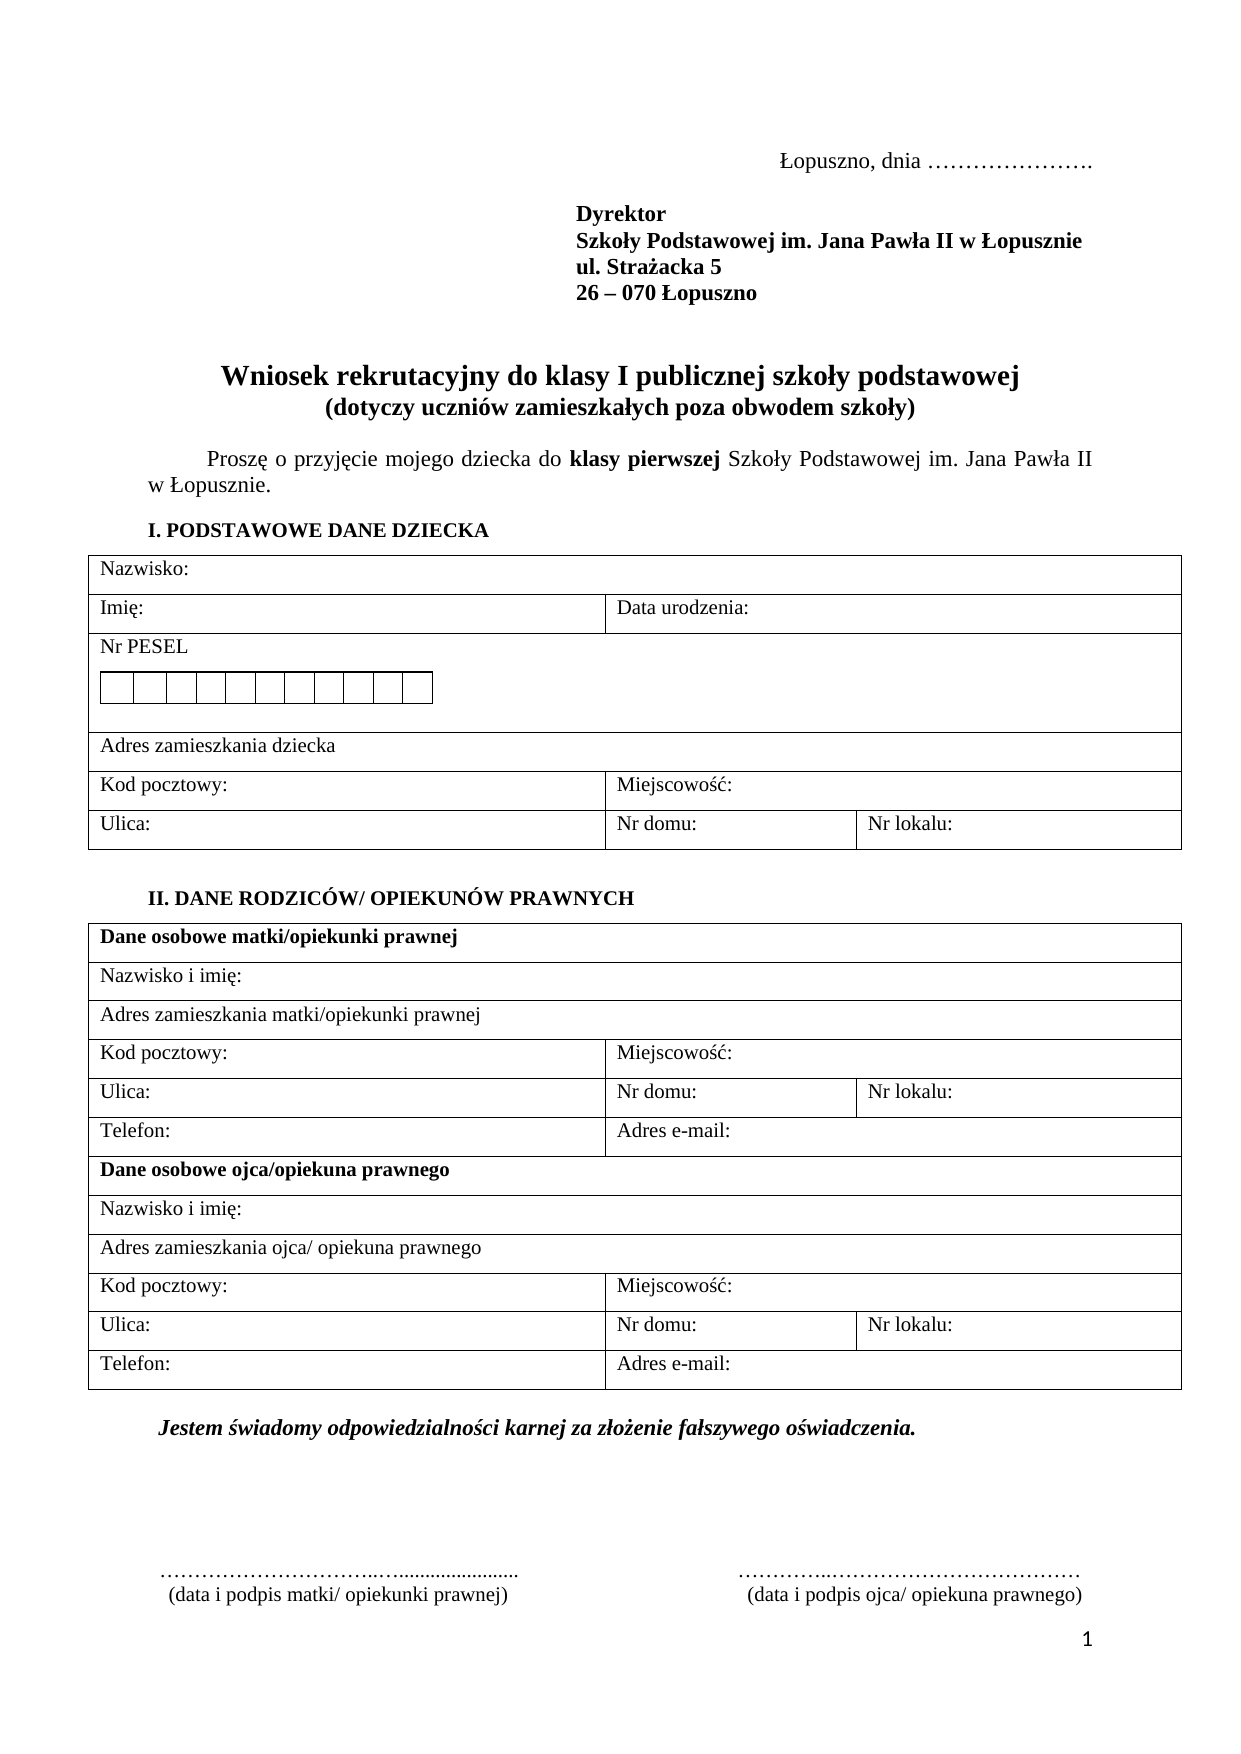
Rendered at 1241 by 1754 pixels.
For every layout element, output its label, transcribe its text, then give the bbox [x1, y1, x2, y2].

text Proszę o przyjęcie mojego dziecka do klasy pierwszej Szkoły Podstawowej im. Jana Pawła II w Łopusznie. [148, 445, 1093, 497]
table_cell Kod pocztowy: [89, 1274, 605, 1311]
table_cell Nr PESEL [89, 634, 1181, 732]
text Łopuszno, dnia …………………. [148, 148, 1093, 174]
text (dotyczy uczniów zamieszkałych poza obwodem szkoły) [148, 392, 1093, 421]
table_cell Telefon: [89, 1118, 605, 1156]
table_header Dane osobowe matki/opiekunki prawnej [89, 924, 1181, 962]
text 26 – 070 Łopuszno [576, 279, 1093, 306]
table_cell Nr domu: [606, 1079, 856, 1117]
text II. DANE RODZICÓW/ OPIEKUNÓW PRAWNYCH [148, 886, 1093, 910]
text Szkoły Podstawowej im. Jana Pawła II w Łopusznie [576, 227, 1093, 253]
table_cell Nazwisko i imię: [89, 1196, 1181, 1233]
table_cell Nr domu: [606, 1312, 856, 1350]
text (data i podpis matki/ opiekunki prawnej) (data i podpis ojca/ opiekuna prawnego) [148, 1582, 1093, 1606]
table_cell Nr lokalu: [857, 1312, 1181, 1350]
table_cell Miejscowość: [606, 772, 1181, 810]
table_cell Miejscowość: [606, 1040, 1181, 1078]
table_cell Adres e-mail: [606, 1351, 1181, 1389]
table_cell Kod pocztowy: [89, 772, 605, 810]
table_cell Miejscowość: [606, 1274, 1181, 1311]
table_cell Nazwisko i imię: [89, 963, 1181, 1000]
table_cell Telefon: [89, 1351, 605, 1389]
table_header Nazwisko: [89, 556, 1181, 594]
table_cell Dane osobowe ojca/opiekuna prawnego [89, 1157, 1181, 1195]
table_cell Adres zamieszkania ojca/ opiekuna prawnego [89, 1235, 1181, 1272]
text …………………………..…....................... …………..……………………………… [148, 1557, 1093, 1582]
table_cell Nr lokalu: [857, 1079, 1181, 1117]
table_cell Imię: [89, 595, 605, 633]
text I. PODSTAWOWE DANE DZIECKA [148, 518, 1093, 542]
table_cell Adres zamieszkania dziecka [89, 733, 1181, 771]
table_cell Kod pocztowy: [89, 1040, 605, 1078]
text ul. Strażacka 5 [576, 253, 1093, 279]
table_cell Ulica: [89, 1312, 605, 1350]
table_cell Ulica: [89, 1079, 605, 1117]
text Dyrektor [576, 200, 1093, 227]
table_cell Ulica: [89, 811, 605, 848]
table_cell Nr domu: [606, 811, 856, 848]
table_cell Nr lokalu: [857, 811, 1181, 848]
table_cell Adres zamieszkania matki/opiekunki prawnej [89, 1001, 1181, 1039]
text Wniosek rekrutacyjny do klasy I publicznej szkoły podstawowej [148, 358, 1093, 392]
table_cell Adres e-mail: [606, 1118, 1181, 1156]
text Jestem świadomy odpowiedzialności karnej za złożenie fałszywego oświadczenia. [148, 1414, 1093, 1440]
table_cell Data urodzenia: [606, 595, 1181, 633]
